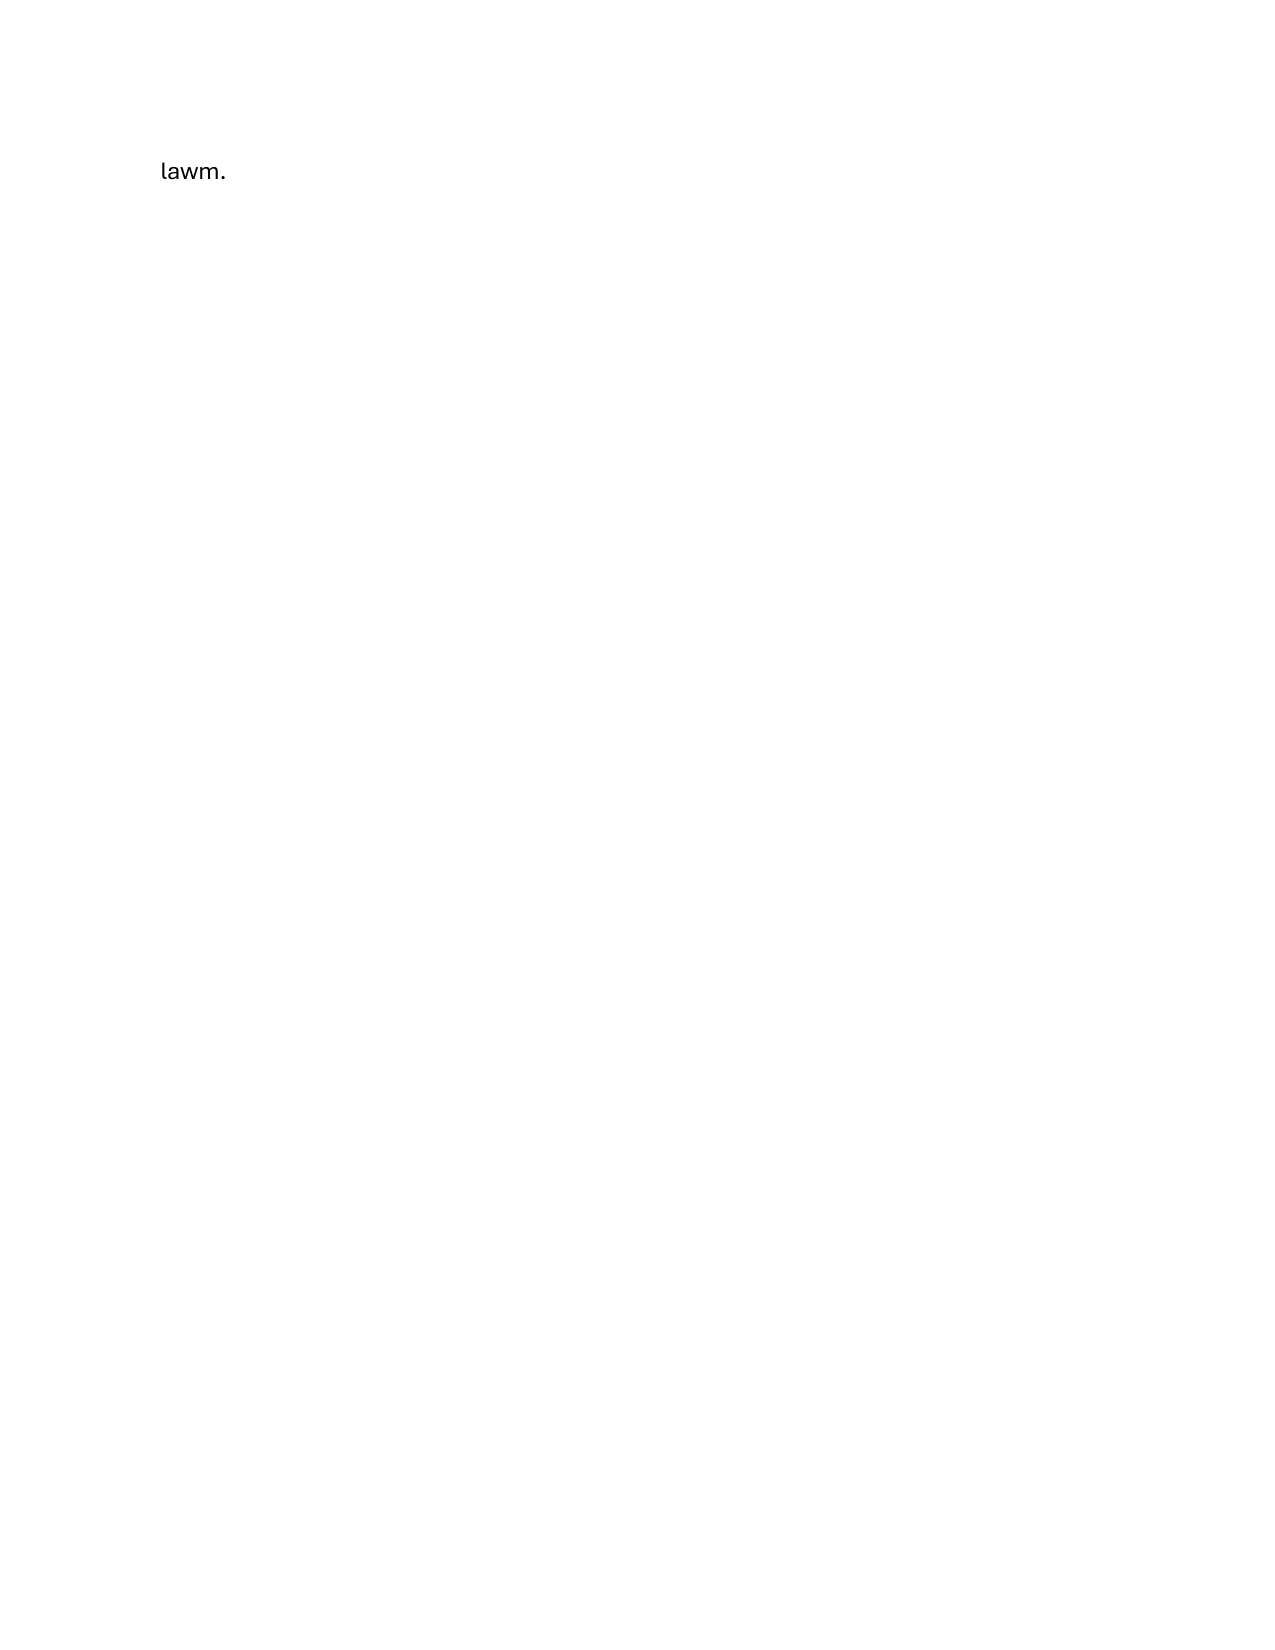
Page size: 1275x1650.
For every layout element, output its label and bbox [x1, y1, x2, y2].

text [160, 156, 1142, 187]
